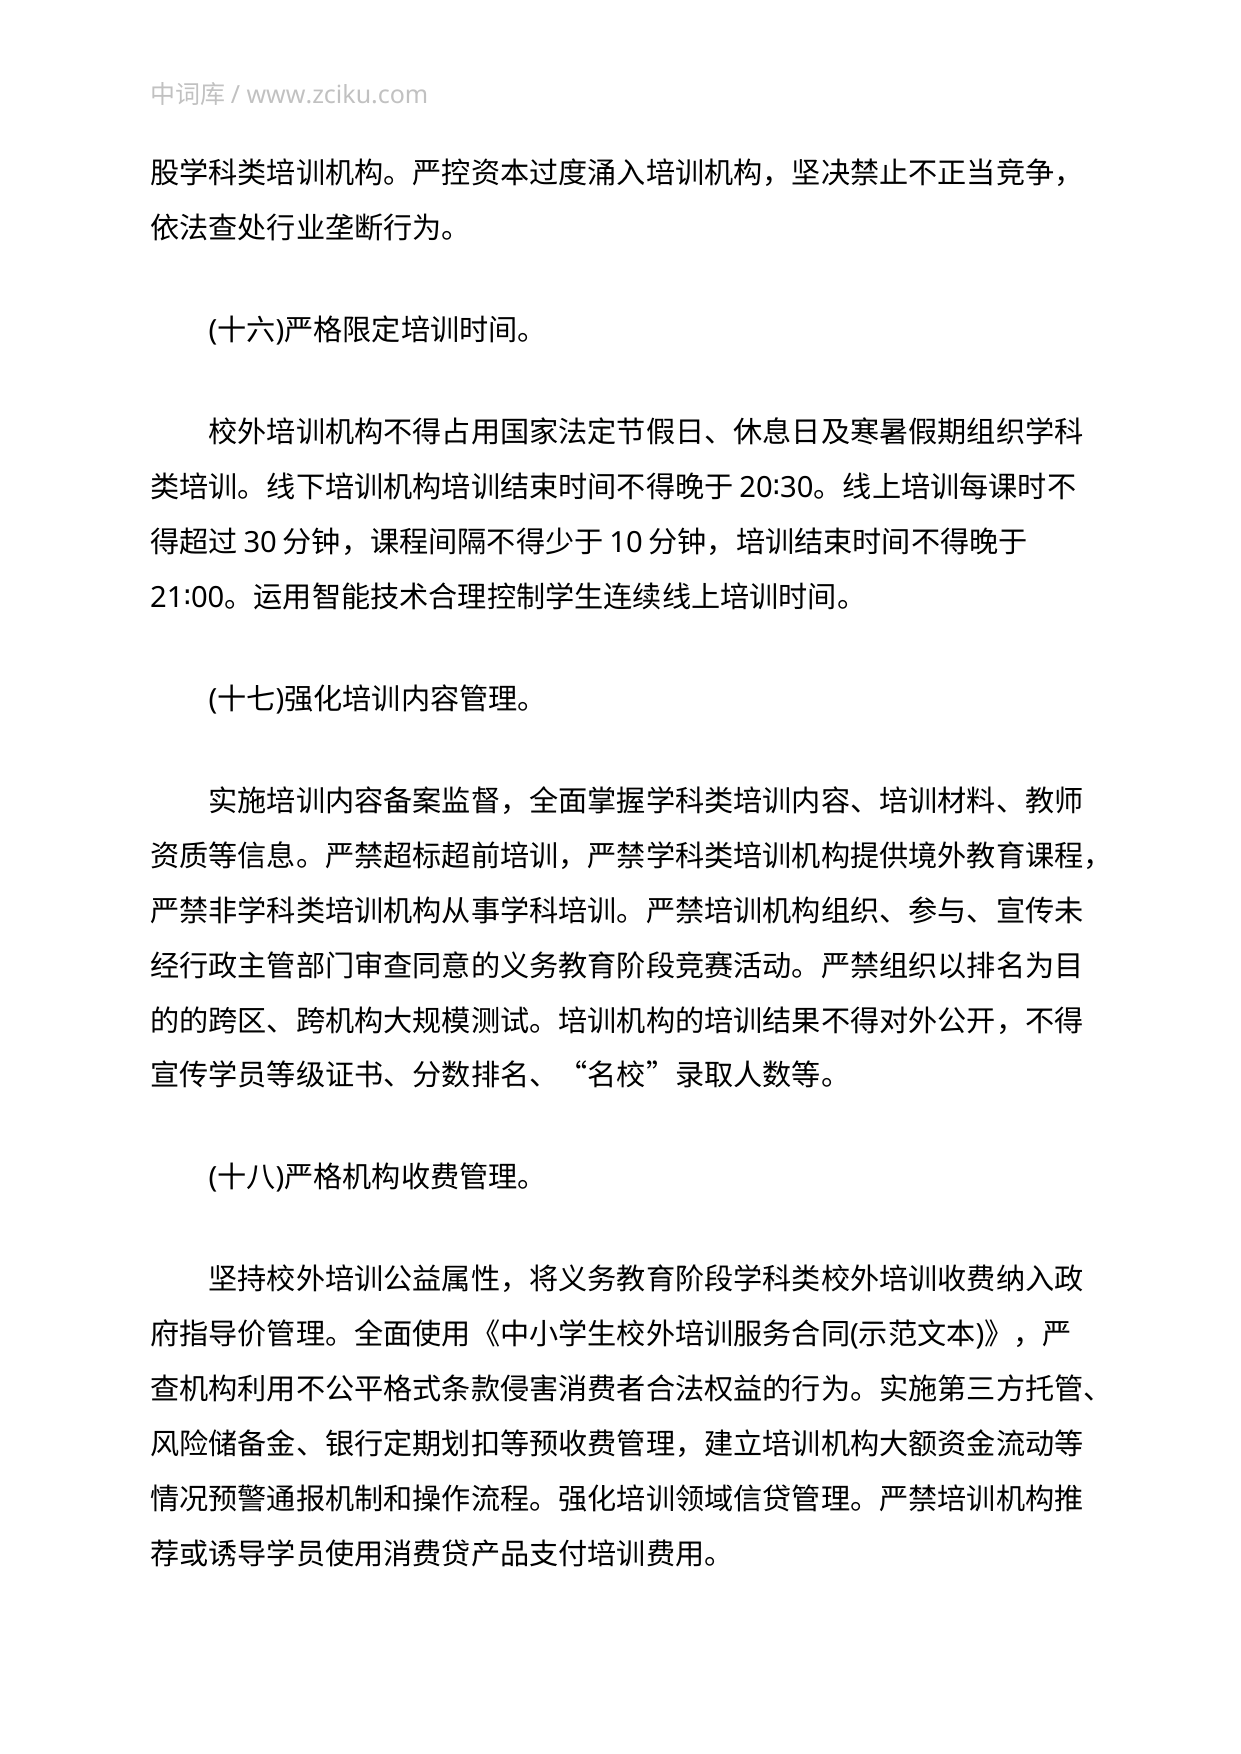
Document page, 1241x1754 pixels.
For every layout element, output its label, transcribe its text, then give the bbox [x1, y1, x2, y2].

text 坚持校外培训公益属性，将义务教育阶段学科类校外培训收费纳入政府指导价管理。全面使用《中小学生校外培训服务合同(示范文本)》，严查机构利用不公平格式条款侵害消费者合法权益的行为。实施第三方托管、风险储备金、银行定期划扣等预收费管理，建立培训机构大额资金流动等情况预警通报机制和操作流程。强化培训领域信贷管理。严禁培训机构推荐或诱导学员使用消费贷产品支付培训费用。 [150, 1256, 1090, 1573]
text (十六)严格限定培训时间。 [150, 307, 1090, 349]
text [150, 150, 1090, 247]
text (十七)强化培训内容管理。 [150, 676, 1090, 718]
text 校外培训机构不得占用国家法定节假日、休息日及寒暑假期组织学科类培训。线下培训机构培训结束时间不得晚于20∶30。线上培训每课时不得超过30分钟，课程间隔不得少于10分钟，培训结束时间不得晚于21∶00。运用智能技术合理控制学生连续线上培训时间。 [150, 409, 1090, 616]
text 实施培训内容备案监督，全面掌握学科类培训内容、培训材料、教师资质等信息。严禁超标超前培训，严禁学科类培训机构提供境外教育课程，严禁非学科类培训机构从事学科培训。严禁培训机构组织、参与、宣传未经行政主管部门审查同意的义务教育阶段竞赛活动。严禁组织以排名为目的的跨区、跨机构大规模测试。培训机构的培训结果不得对外公开，不得宣传学员等级证书、分数排名、“名校”录取人数等。 [150, 777, 1090, 1094]
text (十八)严格机构收费管理。 [150, 1154, 1090, 1196]
